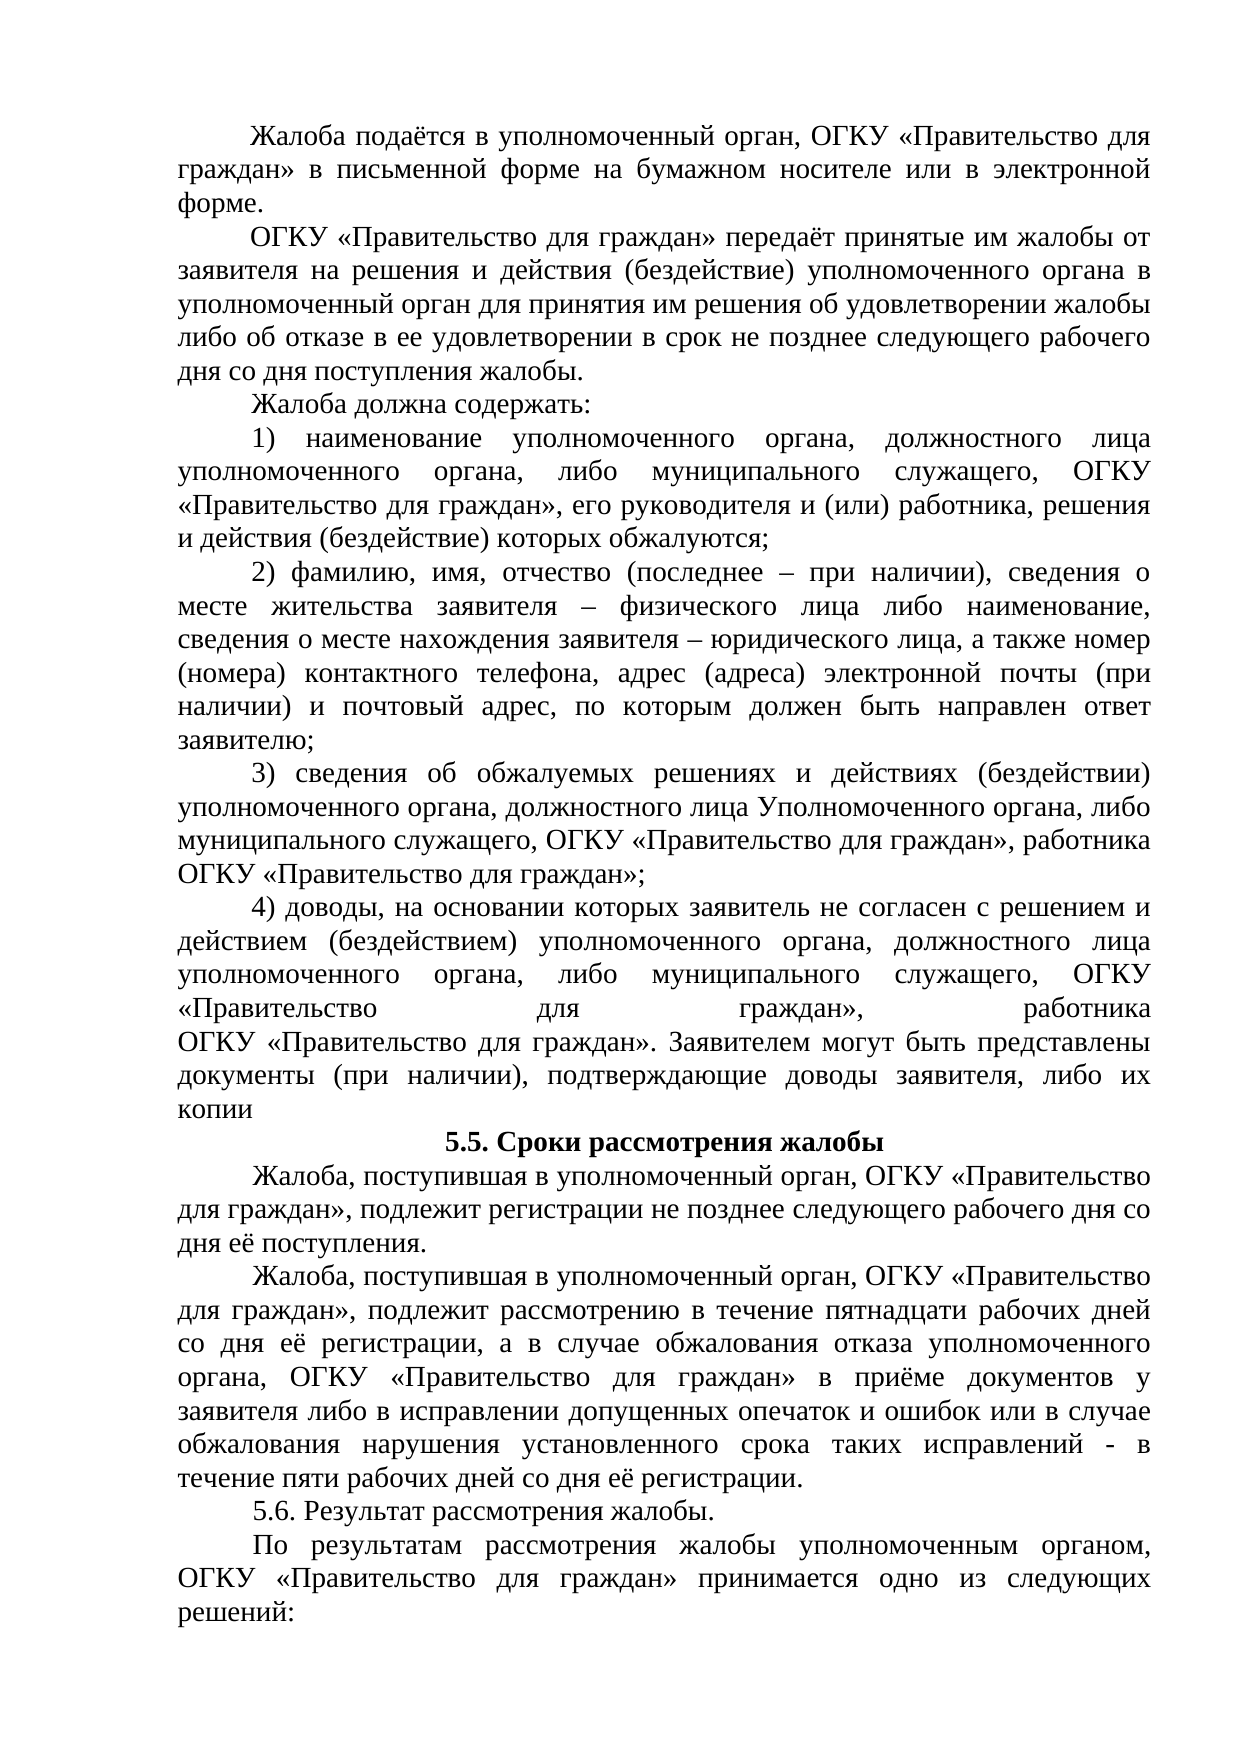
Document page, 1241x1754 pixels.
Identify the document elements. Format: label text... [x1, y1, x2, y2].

text 2) фамилию, имя, отчество (последнее – при наличии), сведения о месте жительства заявителя – физического лица либо наименование, сведения о месте нахождения заявителя – юридического лица, а также номер (номера) контактного телефона, адрес (адреса) электронной почты (при наличии) и почтовый адрес, по которым должен быть направлен ответ заявителю; [177, 554, 1152, 755]
text 1) наименование уполномоченного органа, должностного лица уполномоченного органа, либо муниципального служащего, ОГКУ «Правительство для граждан», его руководителя и (или) работника, решения и действия (бездействие) которых обжалуются; [177, 420, 1152, 554]
text 4) доводы, на основании которых заявитель не согласен с решением и действием (бездействием) уполномоченного органа, должностного лица уполномоченного органа, либо муниципального служащего, ОГКУ «Правительство для граждан», работника ОГКУ «Правительство для граждан». Заявителем могут быть представлены документы (при наличии), подтверждающие доводы заявителя, либо их копии [177, 889, 1152, 1124]
text Жалоба должна содержать: [177, 386, 1152, 420]
text ОГКУ «Правительство для граждан» передаёт принятые им жалобы от заявителя на решения и действия (бездействие) уполномоченного органа в уполномоченный орган для принятия им решения об удовлетворении жалобы либо об отказе в ее удовлетворении в срок не позднее следующего рабочего дня со дня поступления жалобы. [177, 219, 1152, 386]
text 5.6. Результат рассмотрения жалобы. [177, 1493, 1152, 1527]
text Жалоба подаётся в уполномоченный орган, ОГКУ «Правительство для граждан» в письменной форме на бумажном носителе или в электронной форме. [177, 118, 1152, 219]
text 5.5. Сроки рассмотрения жалобы [177, 1124, 1152, 1158]
text По результатам рассмотрения жалобы уполномоченным органом, ОГКУ «Правительство для граждан» принимается одно из следующих решений: [177, 1527, 1152, 1627]
text Жалоба, поступившая в уполномоченный орган, ОГКУ «Правительство для граждан», подлежит регистрации не позднее следующего рабочего дня со дня её поступления. [177, 1158, 1152, 1258]
text 3) сведения об обжалуемых решениях и действиях (бездействии) уполномоченного органа, должностного лица Уполномоченного органа, либо муниципального служащего, ОГКУ «Правительство для граждан», работника ОГКУ «Правительство для граждан»; [177, 755, 1152, 889]
text Жалоба, поступившая в уполномоченный орган, ОГКУ «Правительство для граждан», подлежит рассмотрению в течение пятнадцати рабочих дней со дня её регистрации, а в случае обжалования отказа уполномоченного органа, ОГКУ «Правительство для граждан» в приёме документов у заявителя либо в исправлении допущенных опечаток и ошибок или в случае обжалования нарушения установленного срока таких исправлений - в течение пяти рабочих дней со дня её регистрации. [177, 1258, 1152, 1493]
